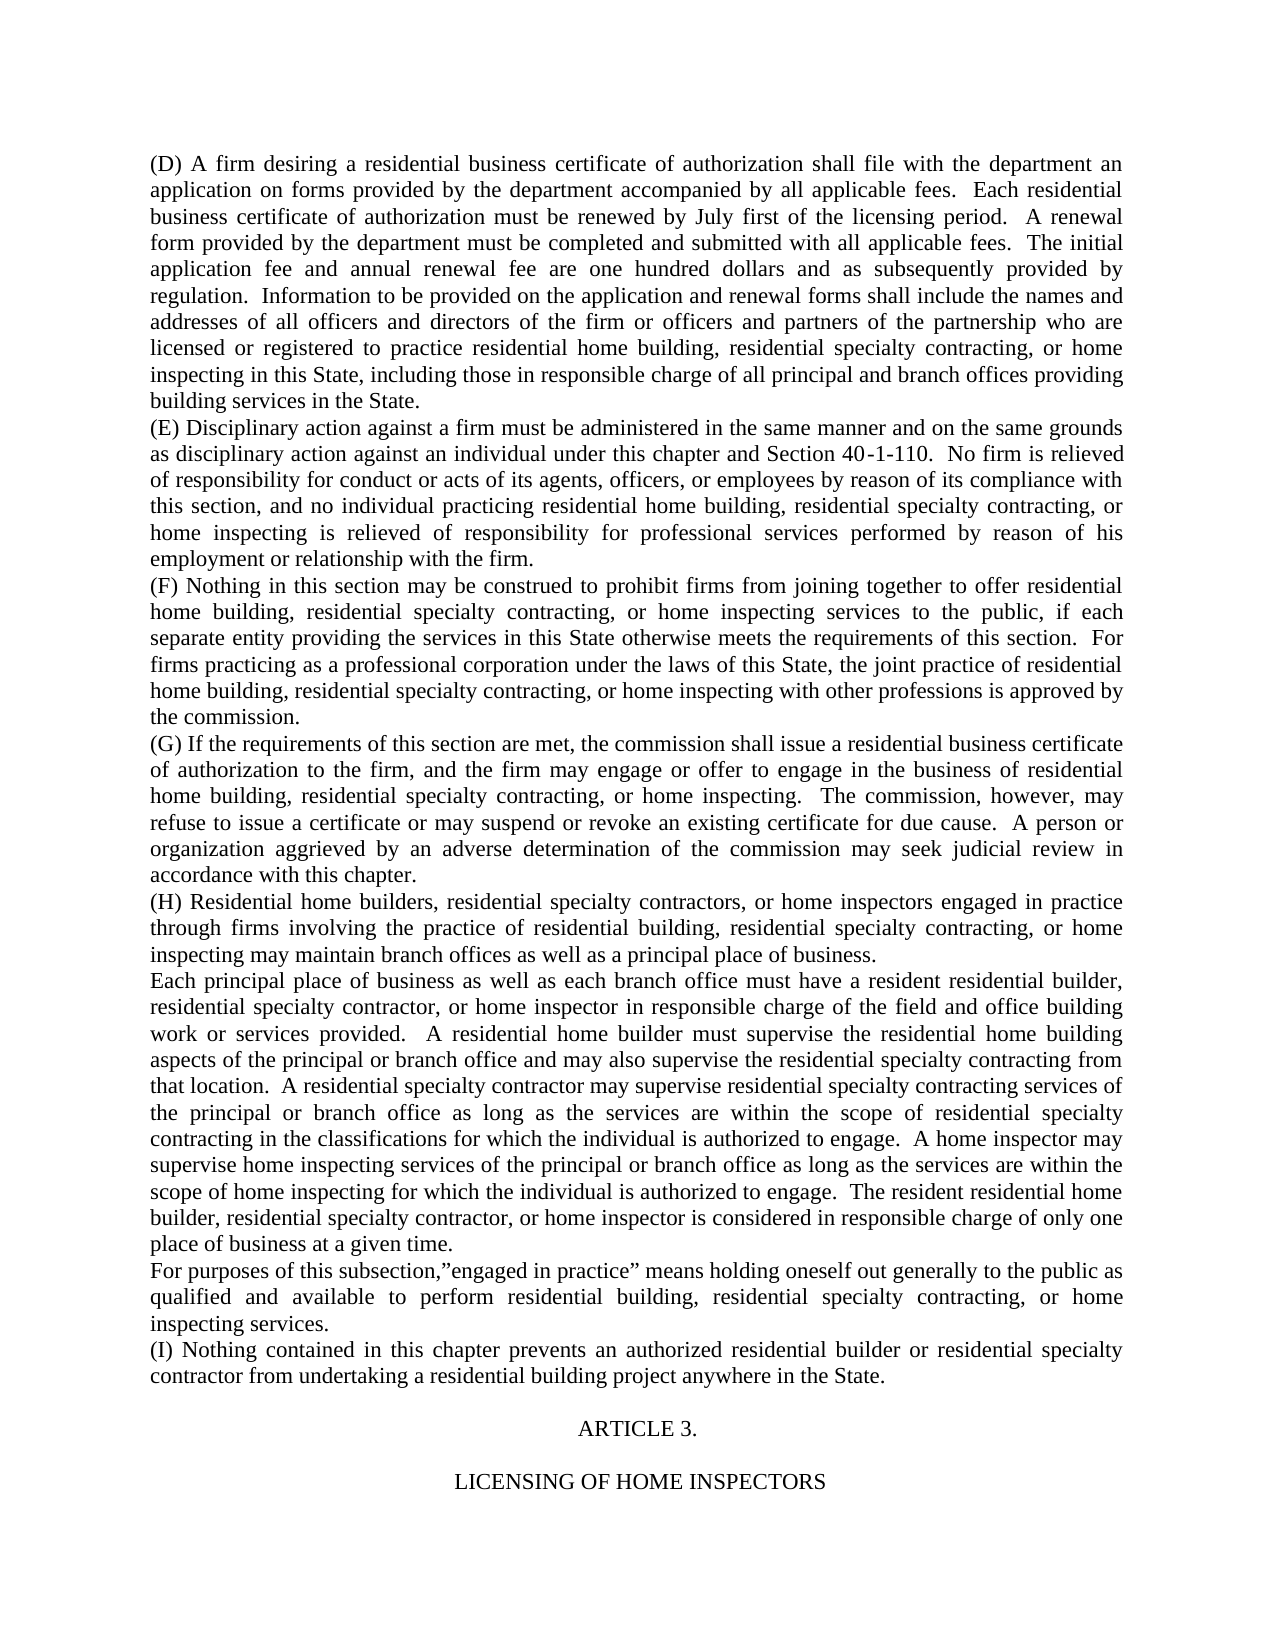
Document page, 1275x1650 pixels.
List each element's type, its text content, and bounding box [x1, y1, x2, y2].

text (H) Residential home builders, residential specialty contractors, or home inspectors engaged in practice through firms involving the practice of residential building, residential specialty contracting, or home inspecting may maintain branch offices as well as a principal place of business. [150, 888, 1125, 967]
text For purposes of this subsection,”engaged in practice” means holding oneself out generally to the public as qualified and available to perform residential building, residential specialty contracting, or home inspecting services. [150, 1257, 1125, 1336]
text (I) Nothing contained in this chapter prevents an authorized residential builder or residential specialty contractor from undertaking a residential building project anywhere in the State. [150, 1336, 1125, 1389]
text (G) If the requirements of this section are met, the commission shall issue a residential business certificate of authorization to the firm, and the firm may engage or offer to engage in the business of residential home building, residential specialty contracting, or home inspecting. The commission, however, may refuse to issue a certificate or may suspend or revoke an existing certificate for due cause. A person or organization aggrieved by an adverse determination of the commission may seek judicial review in accordance with this chapter. [150, 730, 1125, 888]
text (D) A firm desiring a residential business certificate of authorization shall file with the department an application on forms provided by the department accompanied by all applicable fees. Each residential business certificate of authorization must be renewed by July first of the licensing period. A renewal form provided by the department must be completed and submitted with all applicable fees. The initial application fee and annual renewal fee are one hundred dollars and as subsequently provided by regulation. Information to be provided on the application and renewal forms shall include the names and addresses of all officers and directors of the firm or officers and partners of the partnership who are licensed or registered to practice residential home building, residential specialty contracting, or home inspecting in this State, including those in responsible charge of all principal and branch offices providing building services in the State. [150, 150, 1125, 413]
text ARTICLE 3. [150, 1415, 1125, 1441]
text (F) Nothing in this section may be construed to prohibit firms from joining together to offer residential home building, residential specialty contracting, or home inspecting services to the public, if each separate entity providing the services in this State otherwise meets the requirements of this section. For firms practicing as a professional corporation under the laws of this State, the joint practice of residential home building, residential specialty contracting, or home inspecting with other professions is approved by the commission. [150, 572, 1125, 730]
text (E) Disciplinary action against a firm must be administered in the same manner and on the same grounds as disciplinary action against an individual under this chapter and Section 40-1-110. No firm is relieved of responsibility for conduct or acts of its agents, officers, or employees by reason of its compliance with this section, and no individual practicing residential home building, residential specialty contracting, or home inspecting is relieved of responsibility for professional services performed by reason of his employment or relationship with the firm. [150, 413, 1125, 572]
text LICENSING OF HOME INSPECTORS [150, 1468, 1125, 1494]
text Each principal place of business as well as each branch office must have a resident residential builder, residential specialty contractor, or home inspector in responsible charge of the field and office building work or services provided. A residential home builder must supervise the residential home building aspects of the principal or branch office and may also supervise the residential specialty contracting from that location. A residential specialty contractor may supervise residential specialty contracting services of the principal or branch office as long as the services are within the scope of residential specialty contracting in the classifications for which the individual is authorized to engage. A home inspector may supervise home inspecting services of the principal or branch office as long as the services are within the scope of home inspecting for which the individual is authorized to engage. The resident residential home builder, residential specialty contractor, or home inspector is considered in responsible charge of only one place of business at a given time. [150, 967, 1125, 1257]
